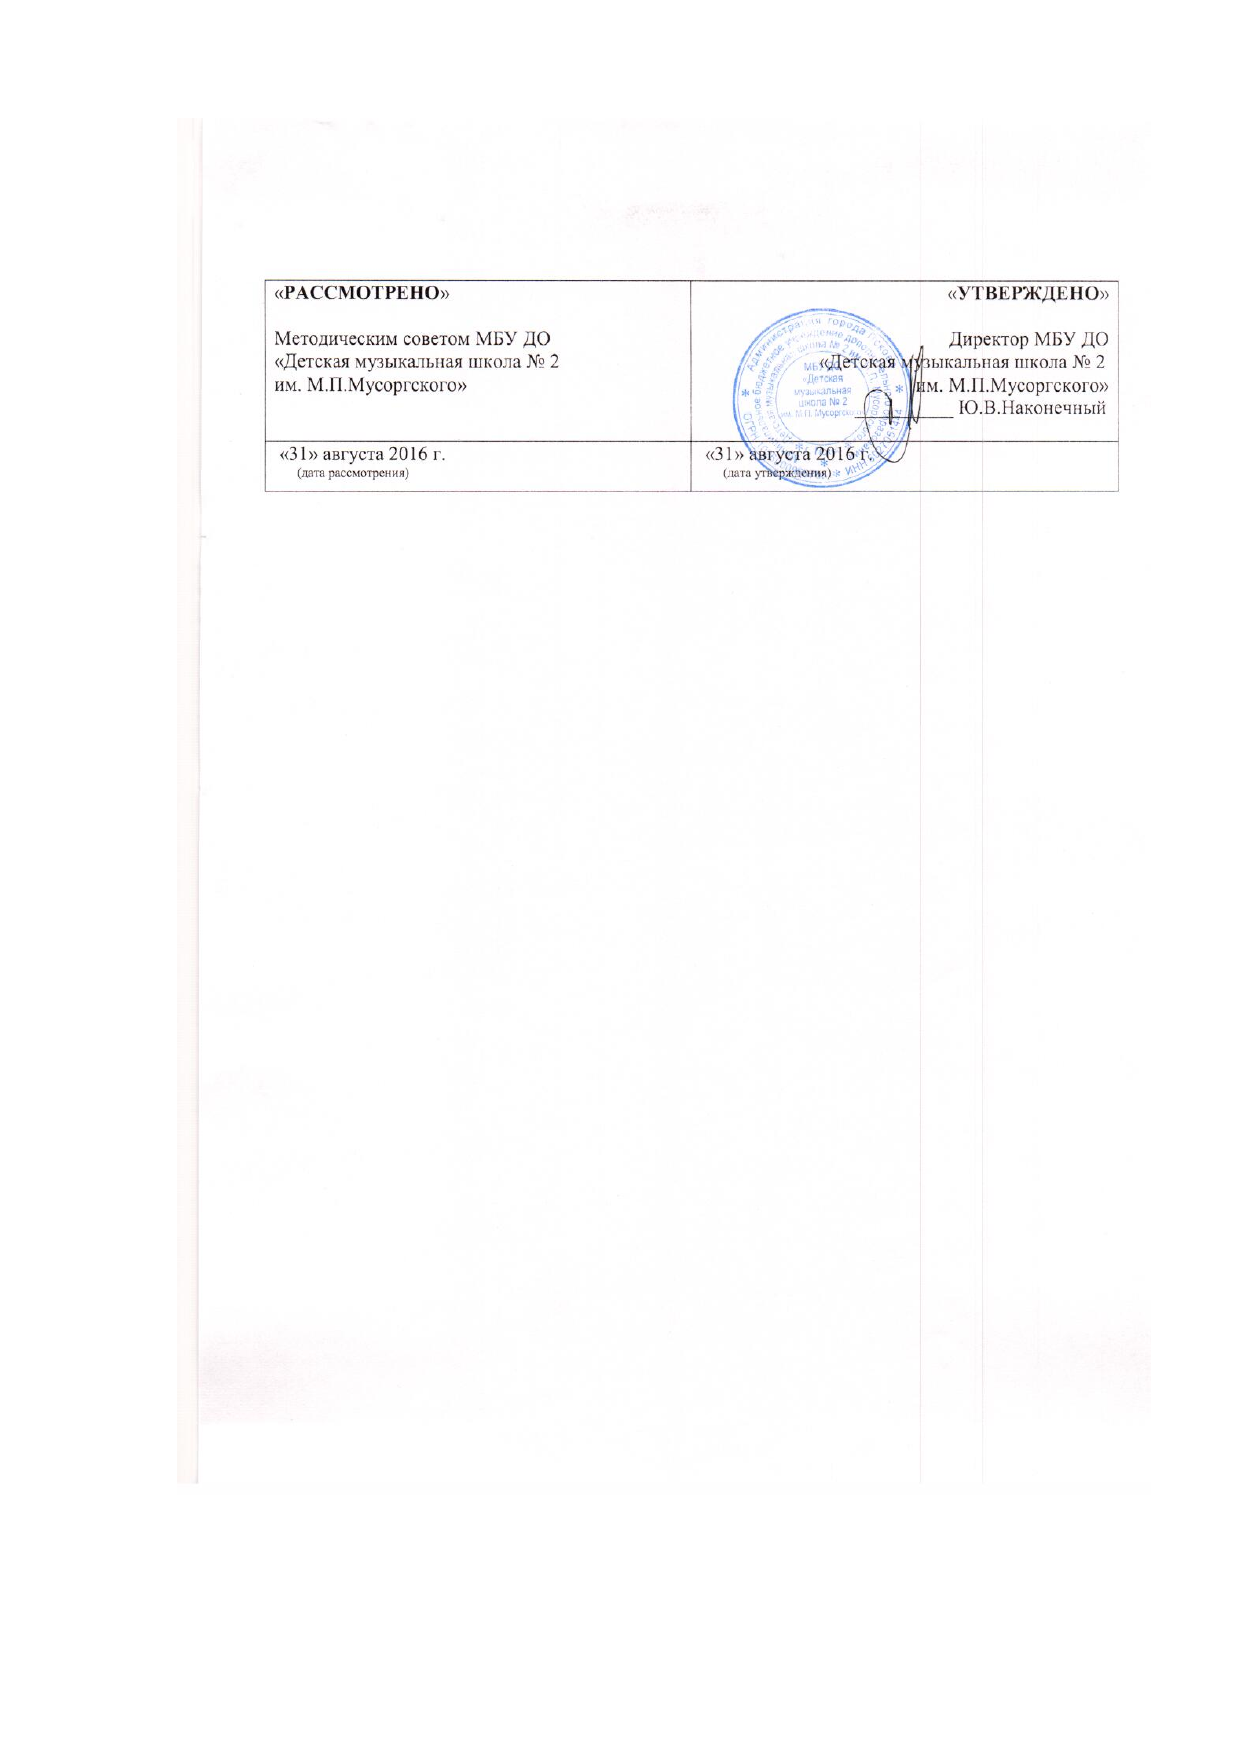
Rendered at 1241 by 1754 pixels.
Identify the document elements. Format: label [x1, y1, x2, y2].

picture [177, 118, 1151, 1495]
